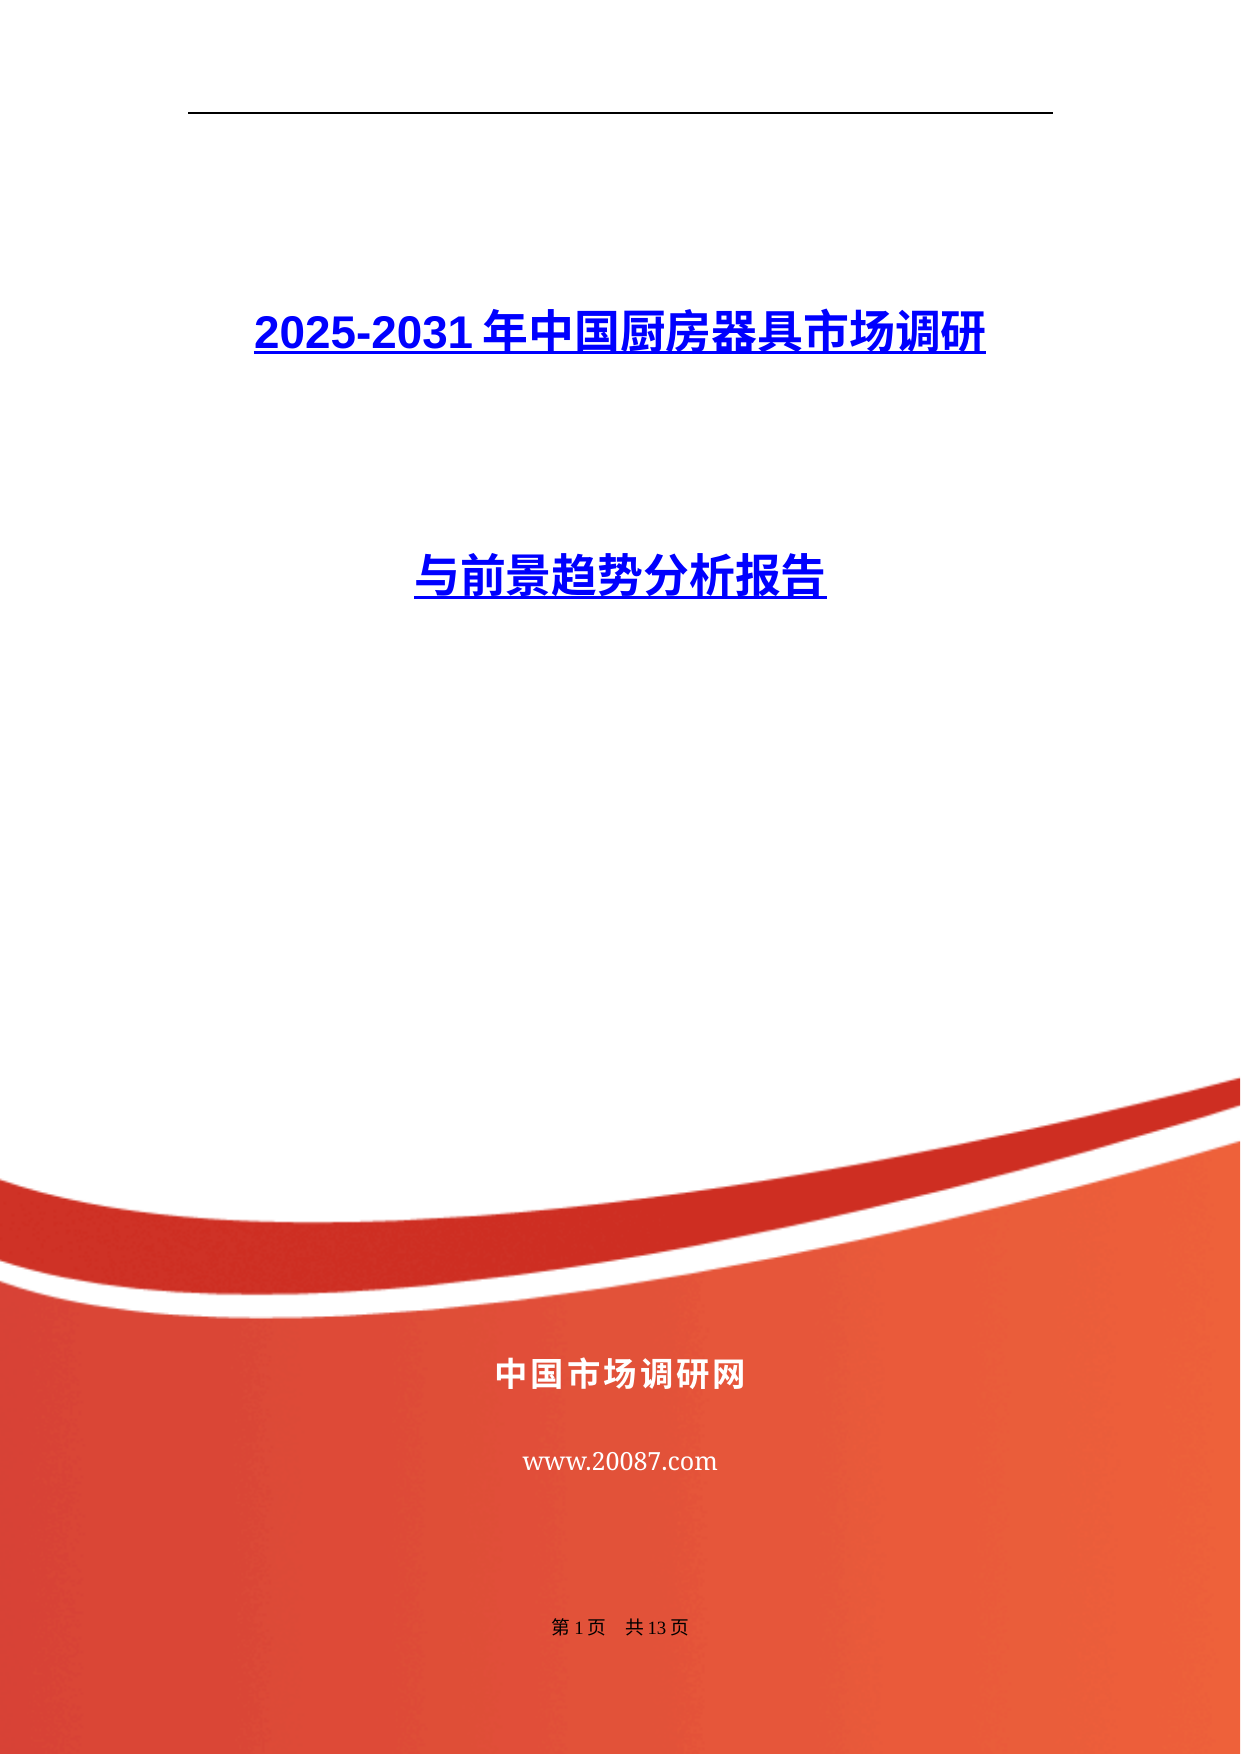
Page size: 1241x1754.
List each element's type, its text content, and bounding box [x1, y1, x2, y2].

table_header 2025-2031年中国厨房器具市场调研与前景趋势分析报告 [188, 207, 1053, 773]
picture [0, 1006, 1241, 1754]
subtitle 中国市场调研网 [187, 1339, 1053, 1404]
text www.20087.com [187, 1428, 1053, 1493]
